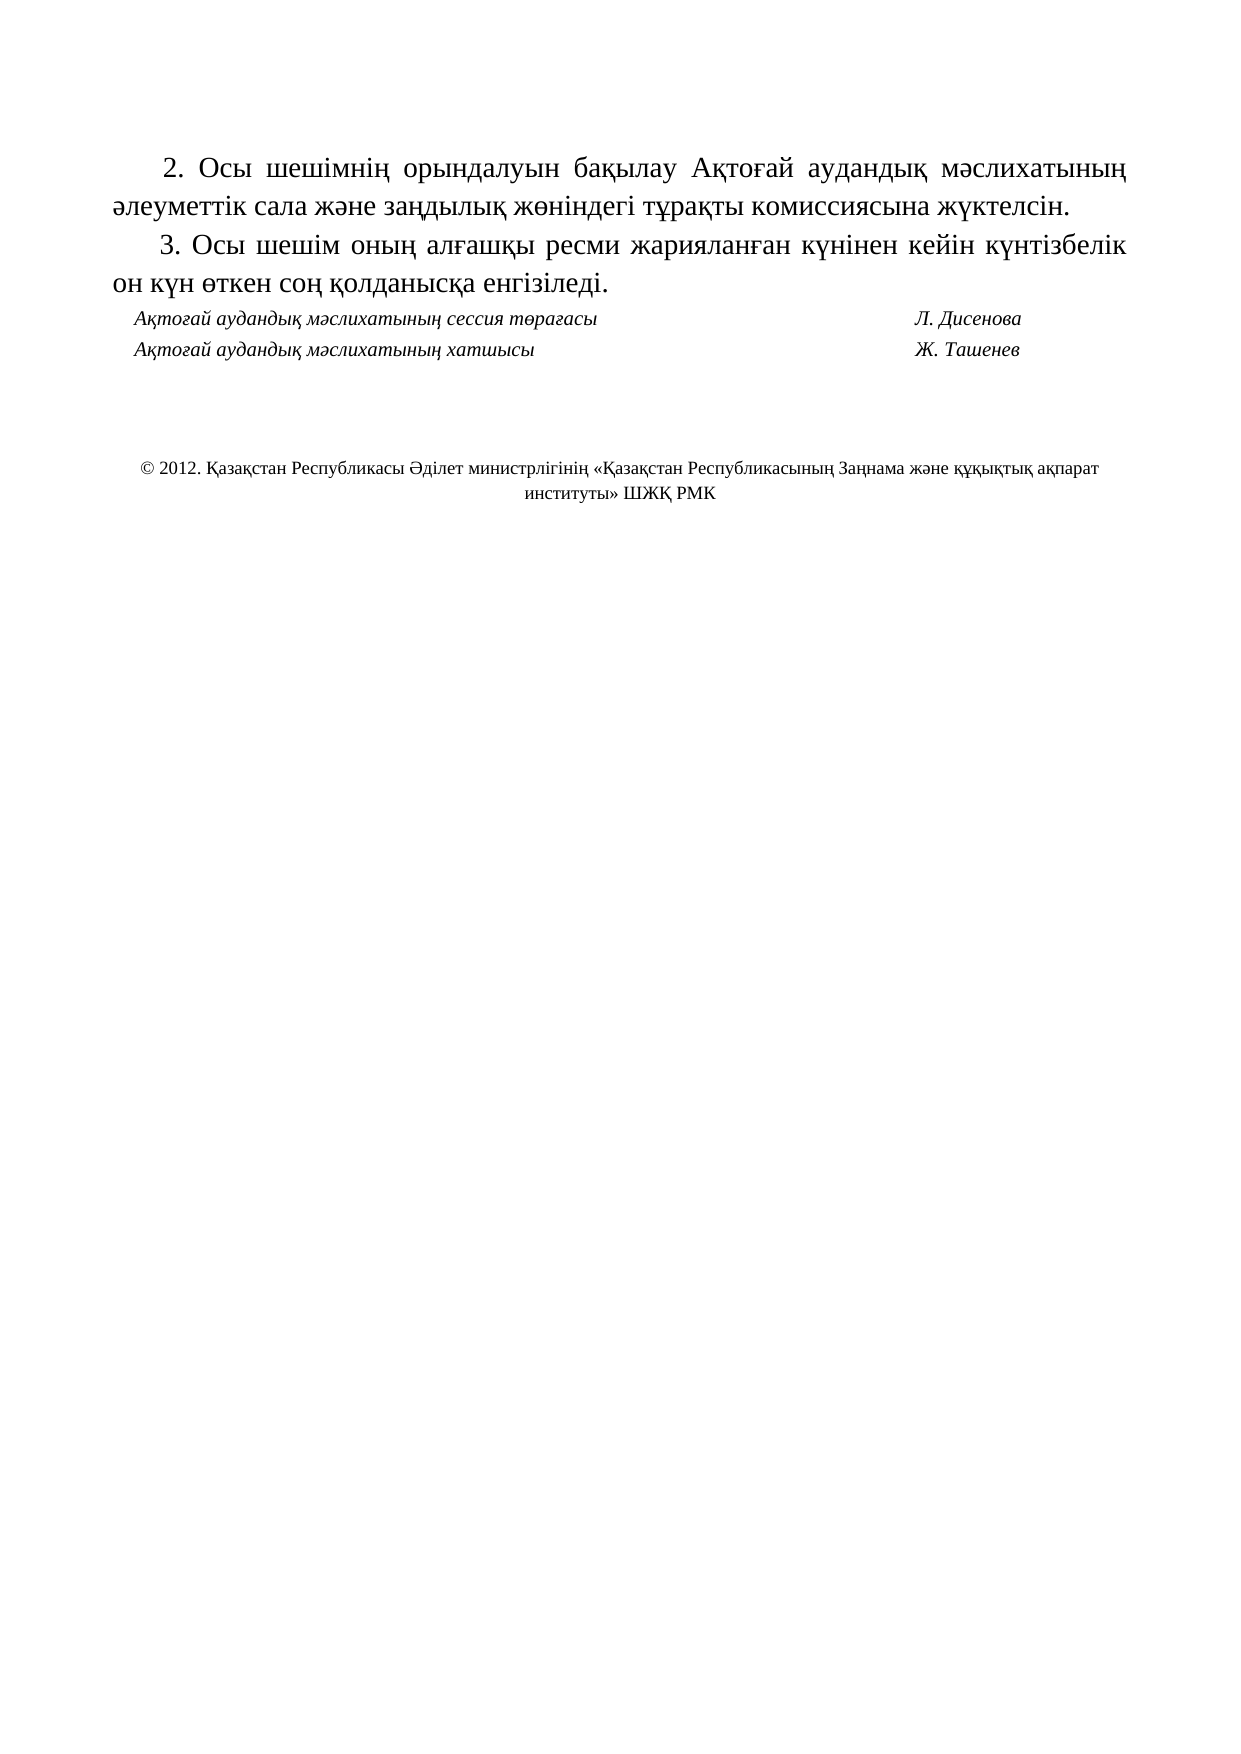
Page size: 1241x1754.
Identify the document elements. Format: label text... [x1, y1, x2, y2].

table_header Ақтоғай аудандық мәслихатының сессия төрағасы [101, 304, 913, 335]
table_header Л. Дисенова [913, 304, 1240, 335]
table_cell Ақтоғай аудандық мәслихатының хатшысы [101, 335, 913, 366]
text 2. Осы шешімнің орындалуын бақылау Ақтоғай аудандық мәслихатының әлеуметтік сала және заңдылық жөніндегі тұрақты комиссиясына жүктелсін. [112, 150, 1128, 222]
text © 2012. Қазақстан Республикасы Әділет министрлігінің «Қазақстан Республикасының Заңнама және құқықтық ақпарат институты» ШЖҚ РМК [112, 457, 1128, 503]
text 3. Осы шешім оның алғашқы ресми жарияланған күнінен кейін күнтізбелік он күн өткен соң қолданысқа енгізіледі. [112, 227, 1128, 299]
table_cell Ж. Ташенев [913, 335, 1240, 366]
